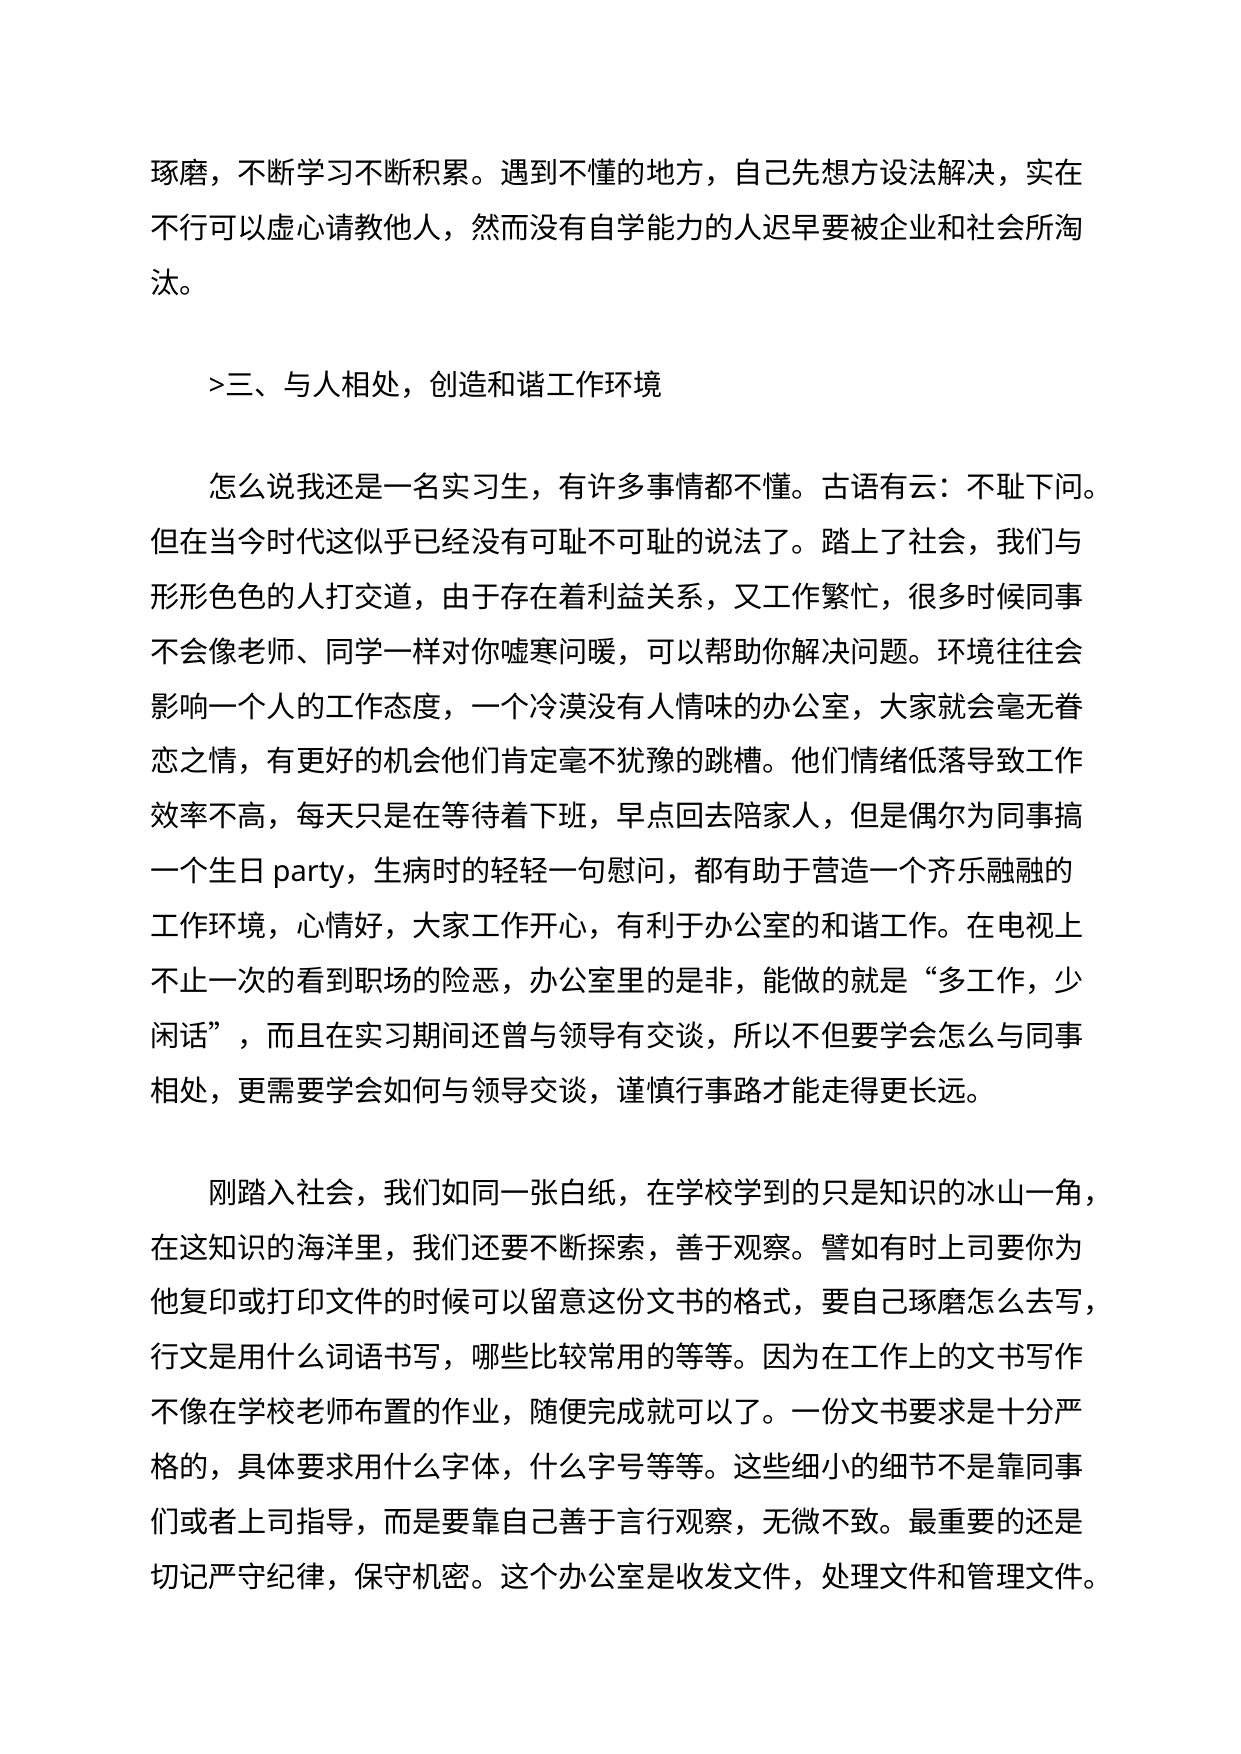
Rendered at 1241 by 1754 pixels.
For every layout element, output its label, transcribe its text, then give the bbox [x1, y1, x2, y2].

text 怎么说我还是一名实习生，有许多事情都不懂。古语有云：不耻下问。但在当今时代这似乎已经没有可耻不可耻的说法了。踏上了社会，我们与形形色色的人打交道，由于存在着利益关系，又工作繁忙，很多时候同事不会像老师、同学一样对你嘘寒问暖，可以帮助你解决问题。环境往往会影响一个人的工作态度，一个冷漠没有人情味的办公室，大家就会毫无眷恋之情，有更好的机会他们肯定毫不犹豫的跳槽。他们情绪低落导致工作效率不高，每天只是在等待着下班，早点回去陪家人，但是偶尔为同事搞一个生日party，生病时的轻轻一句慰问，都有助于营造一个齐乐融融的工作环境，心情好，大家工作开心，有利于办公室的和谐工作。在电视上不止一次的看到职场的险恶，办公室里的是非，能做的就是“多工作，少闲话”，而且在实习期间还曾与领导有交谈，所以不但要学会怎么与同事相处，更需要学会如何与领导交谈，谨慎行事路才能走得更长远。 [150, 463, 1090, 1110]
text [150, 1169, 1090, 1596]
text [150, 150, 1090, 302]
text >三、与人相处，创造和谐工作环境 [150, 362, 1090, 404]
